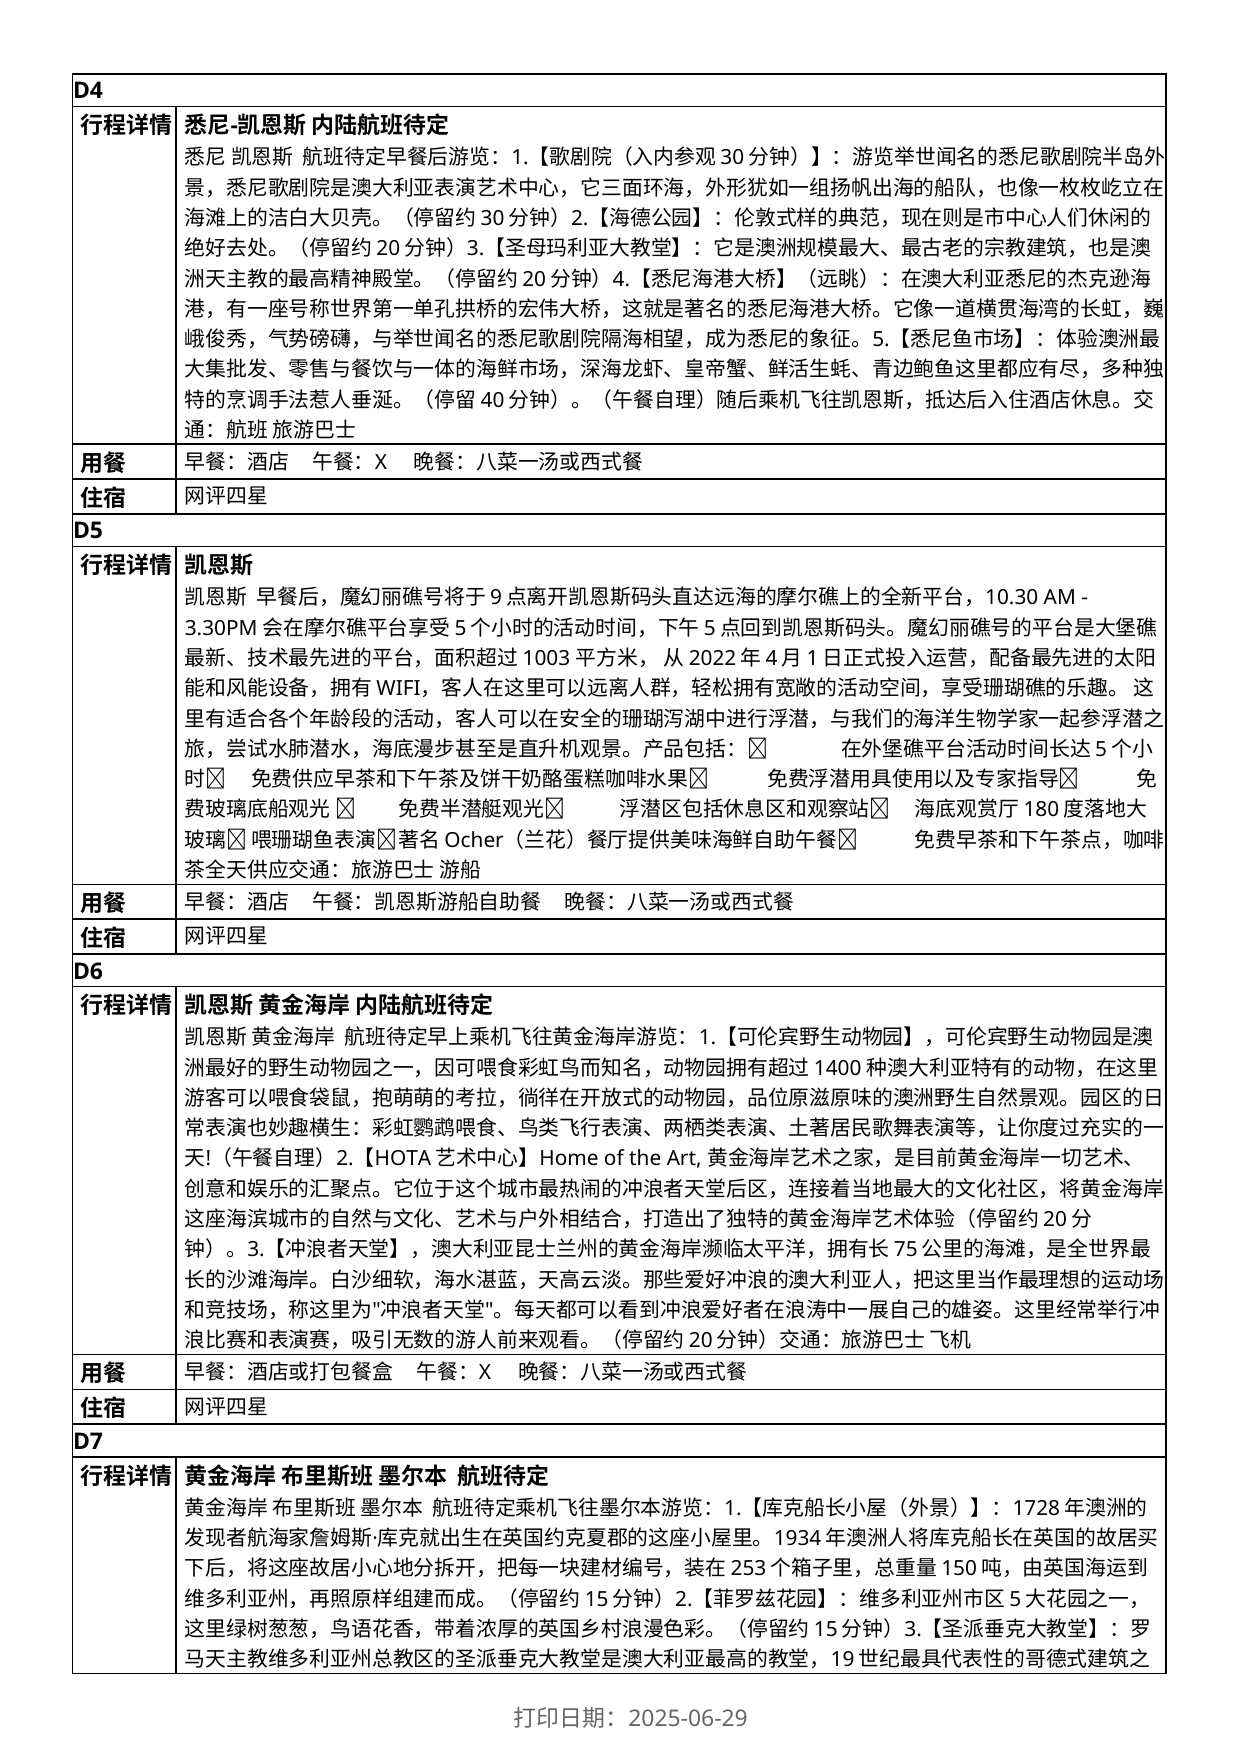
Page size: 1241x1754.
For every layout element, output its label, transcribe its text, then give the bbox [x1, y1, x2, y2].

table_cell 行程详情 [73, 1458, 175, 1673]
table_cell 早餐：酒店 午餐：X 晚餐：八菜一汤或西式餐 [177, 445, 1165, 478]
table_cell 住宿 [73, 480, 175, 513]
table_cell D7 [73, 1425, 1165, 1456]
table_cell 行程详情 [73, 987, 175, 1354]
table_cell D4 [73, 75, 1165, 106]
table_cell D5 [73, 515, 1165, 546]
table_cell 用餐 [73, 885, 175, 918]
table_cell 用餐 [73, 445, 175, 478]
table_cell 住宿 [73, 920, 175, 953]
table_cell D6 [73, 955, 1165, 986]
table_cell 凯恩斯 黄金海岸 内陆航班待定 凯恩斯 黄金海岸 航班待定 [177, 987, 1165, 1354]
table_cell 网评四星 [177, 920, 1165, 953]
table_cell 悉尼-凯恩斯 内陆航班待定 悉尼 凯恩斯 航班待定 [177, 107, 1165, 443]
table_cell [177, 1458, 1165, 1673]
table_cell 行程详情 [73, 547, 175, 883]
table_cell 住宿 [73, 1390, 175, 1423]
table_cell 网评四星 [177, 480, 1165, 513]
table_cell 早餐：酒店 午餐：凯恩斯游船自助餐 晚餐：八菜一汤或西式餐 [177, 885, 1165, 918]
table_cell 凯恩斯 凯恩斯 [177, 547, 1165, 883]
table_cell 用餐 [73, 1355, 175, 1388]
table_cell 网评四星 [177, 1390, 1165, 1423]
table_cell 行程详情 [73, 107, 175, 443]
table_cell 早餐：酒店或打包餐盒 午餐：X 晚餐：八菜一汤或西式餐 [177, 1355, 1165, 1388]
